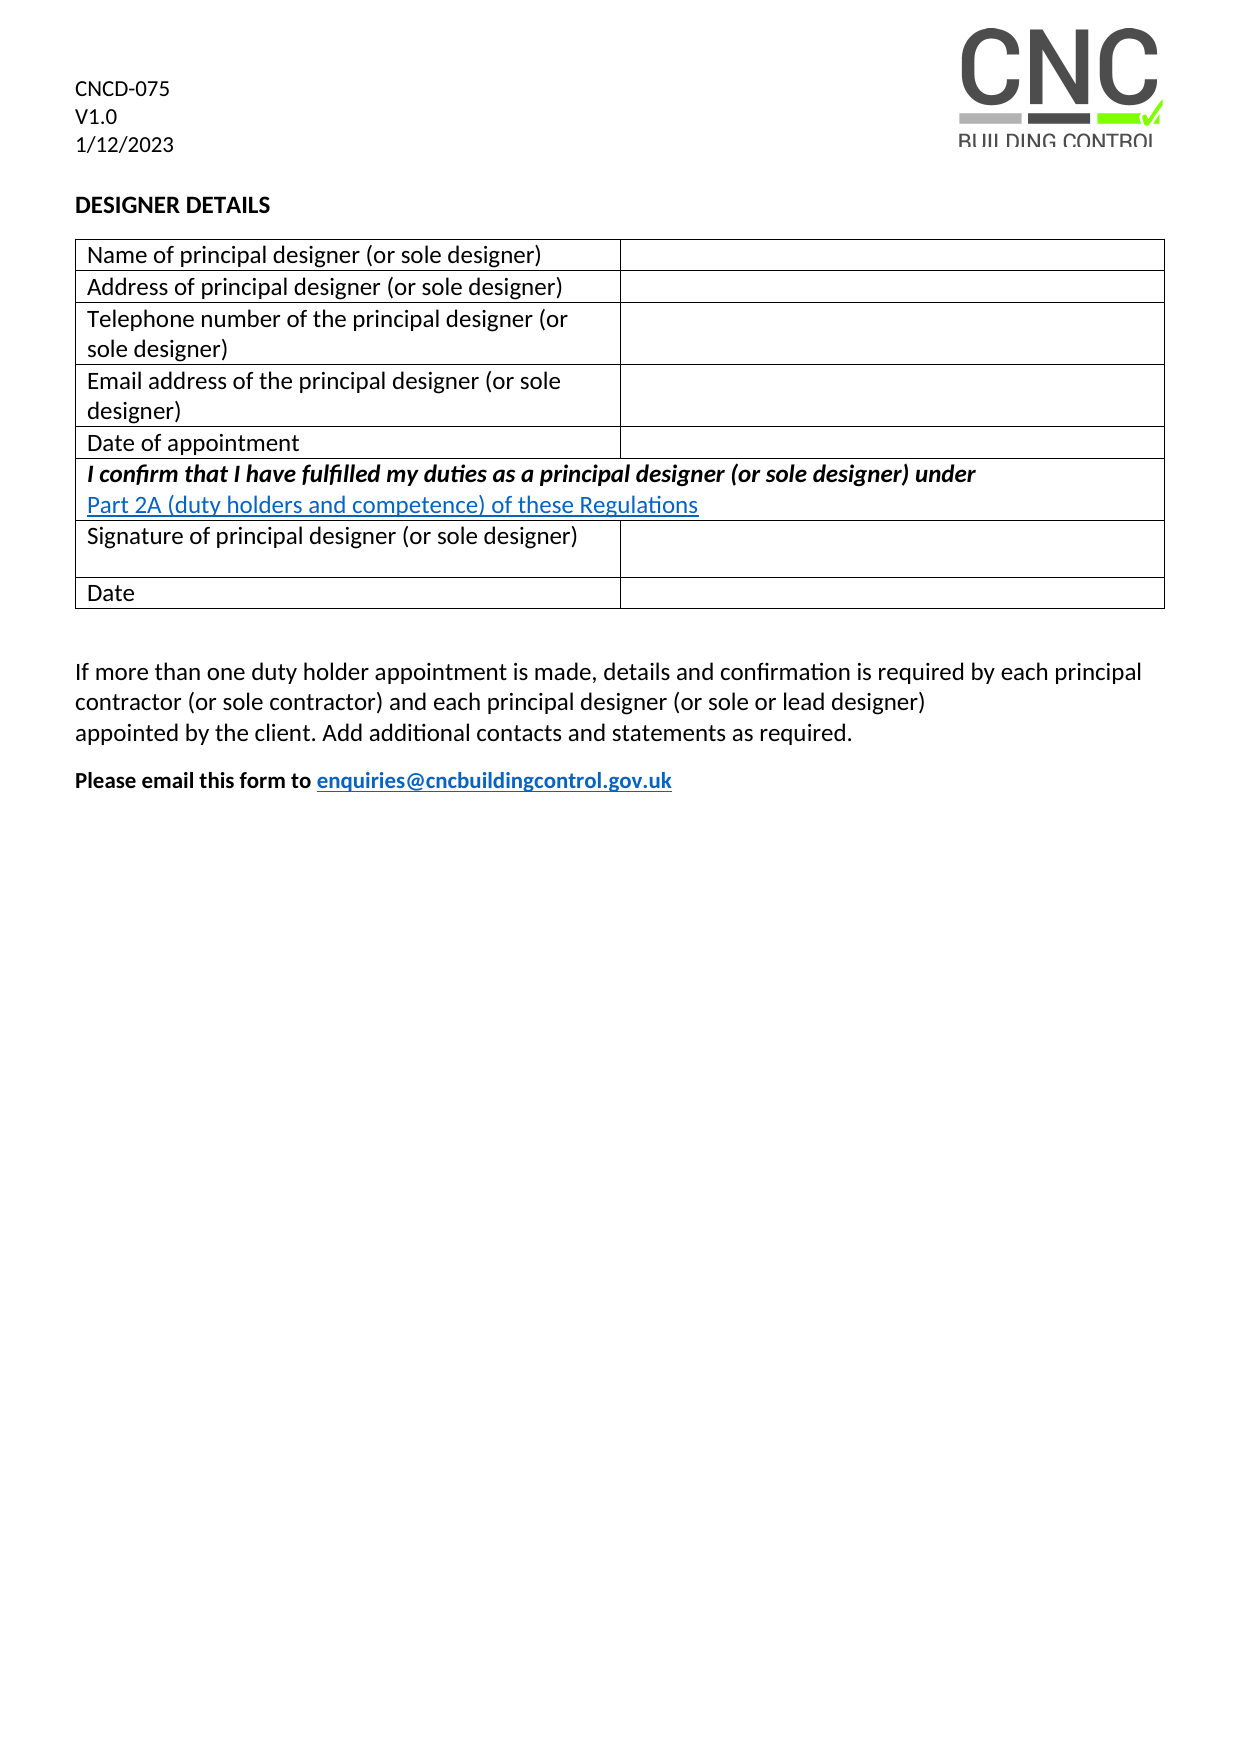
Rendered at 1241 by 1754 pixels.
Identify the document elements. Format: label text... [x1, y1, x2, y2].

table_cell [621, 578, 1164, 608]
table_cell Signature of principal designer (or sole designer) [76, 521, 620, 577]
text Please email this form to enquiries@cncbuildingcontrol.gov.uk [75, 767, 1165, 795]
text appointed by the client. Add additional contacts and statements as required. [75, 717, 1165, 748]
table_cell [621, 271, 1164, 302]
text If more than one duty holder appointment is made, details and confirmation is required by each principal contractor (or sole contractor) and each principal designer (or sole or lead designer) [75, 656, 1165, 717]
table_cell Email address of the principal designer (or sole designer) [76, 365, 620, 426]
table_cell [621, 365, 1164, 426]
table_cell Date [76, 578, 620, 608]
text DESIGNER DETAILS [75, 189, 1165, 219]
table_cell [621, 521, 1164, 577]
table_cell Date of appointment [76, 427, 620, 457]
table_cell [621, 303, 1164, 364]
table_header Name of principal designer (or sole designer) [76, 240, 620, 270]
table_cell Telephone number of the principal designer (or sole designer) [76, 303, 620, 364]
table_cell Address of principal designer (or sole designer) [76, 271, 620, 302]
picture [959, 28, 1163, 147]
table_header [621, 240, 1164, 270]
table_cell [621, 427, 1164, 457]
table_cell I confirm that I have fulfilled my duties as a principal designer (or sole designer) under Part 2A (duty holders and competence) of these Regulations [76, 459, 1164, 519]
